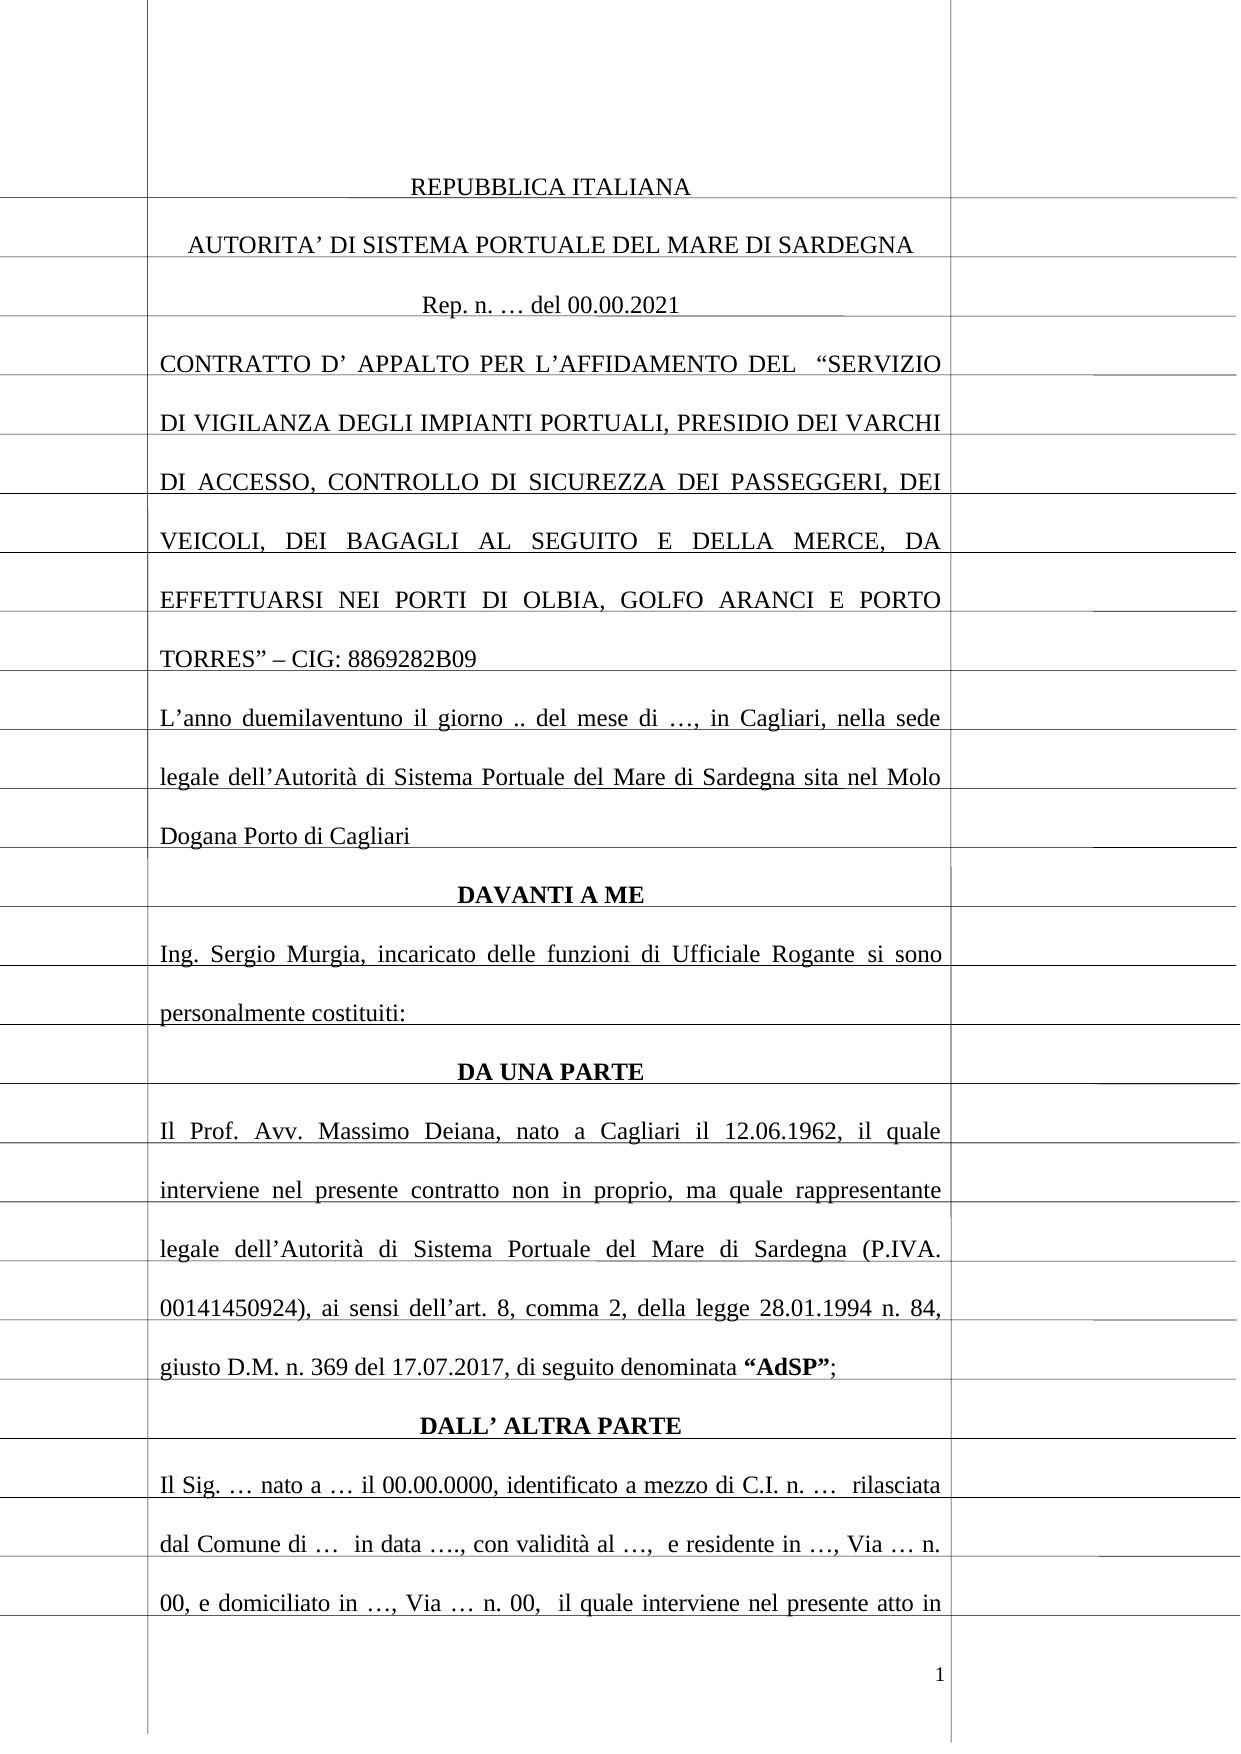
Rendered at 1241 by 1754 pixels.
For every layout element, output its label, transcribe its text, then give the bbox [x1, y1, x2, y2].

text Ing. Sergio Murgia, incaricato delle funzioni di Ufficiale Rogante si sono personalmente costituiti: [159, 916, 942, 1034]
text CONTRATTO D’ APPALTO PER L’AFFIDAMENTO DEL “SERVIZIO DI VIGILANZA DEGLI IMPIANTI PORTUALI, PRESIDIO DEI VARCHI DI ACCESSO, CONTROLLO DI SICUREZZA DEI PASSEGGERI, DEI VEICOLI, DEI BAGAGLI AL SEGUITO E DELLA MERCE, DA EFFETTUARSI NEI PORTI DI OLBIA, GOLFO ARANCI E PORTO TORRES” – CIG: 8869282B09 [159, 325, 942, 679]
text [159, 1447, 942, 1624]
text L’anno duemilaventuno il giorno .. del mese di …, in Cagliari, nella sede legale dell’Autorità di Sistema Portuale del Mare di Sardegna sita nel Molo Dogana Porto di Cagliari [159, 679, 942, 856]
text DALL’ ALTRA PARTE [159, 1387, 942, 1447]
text DA UNA PARTE [159, 1034, 942, 1093]
text DAVANTI A ME [159, 856, 942, 916]
text REPUBBLICA ITALIANA [159, 148, 942, 207]
text Rep. n. … del 00.00.2021 [159, 266, 942, 325]
text AUTORITA’ DI SISTEMA PORTUALE DEL MARE DI SARDEGNA [159, 207, 942, 266]
text Il Prof. Avv. Massimo Deiana, nato a Cagliari il 12.06.1962, il quale interviene nel presente contratto non in proprio, ma quale rappresentante legale dell’Autorità di Sistema Portuale del Mare di Sardegna (P.IVA. 00141450924), ai sensi dell’art. 8, comma 2, della legge 28.01.1994 n. 84, giusto D.M. n. 369 del 17.07.2017, di seguito denominata “AdSP”; [159, 1093, 942, 1387]
